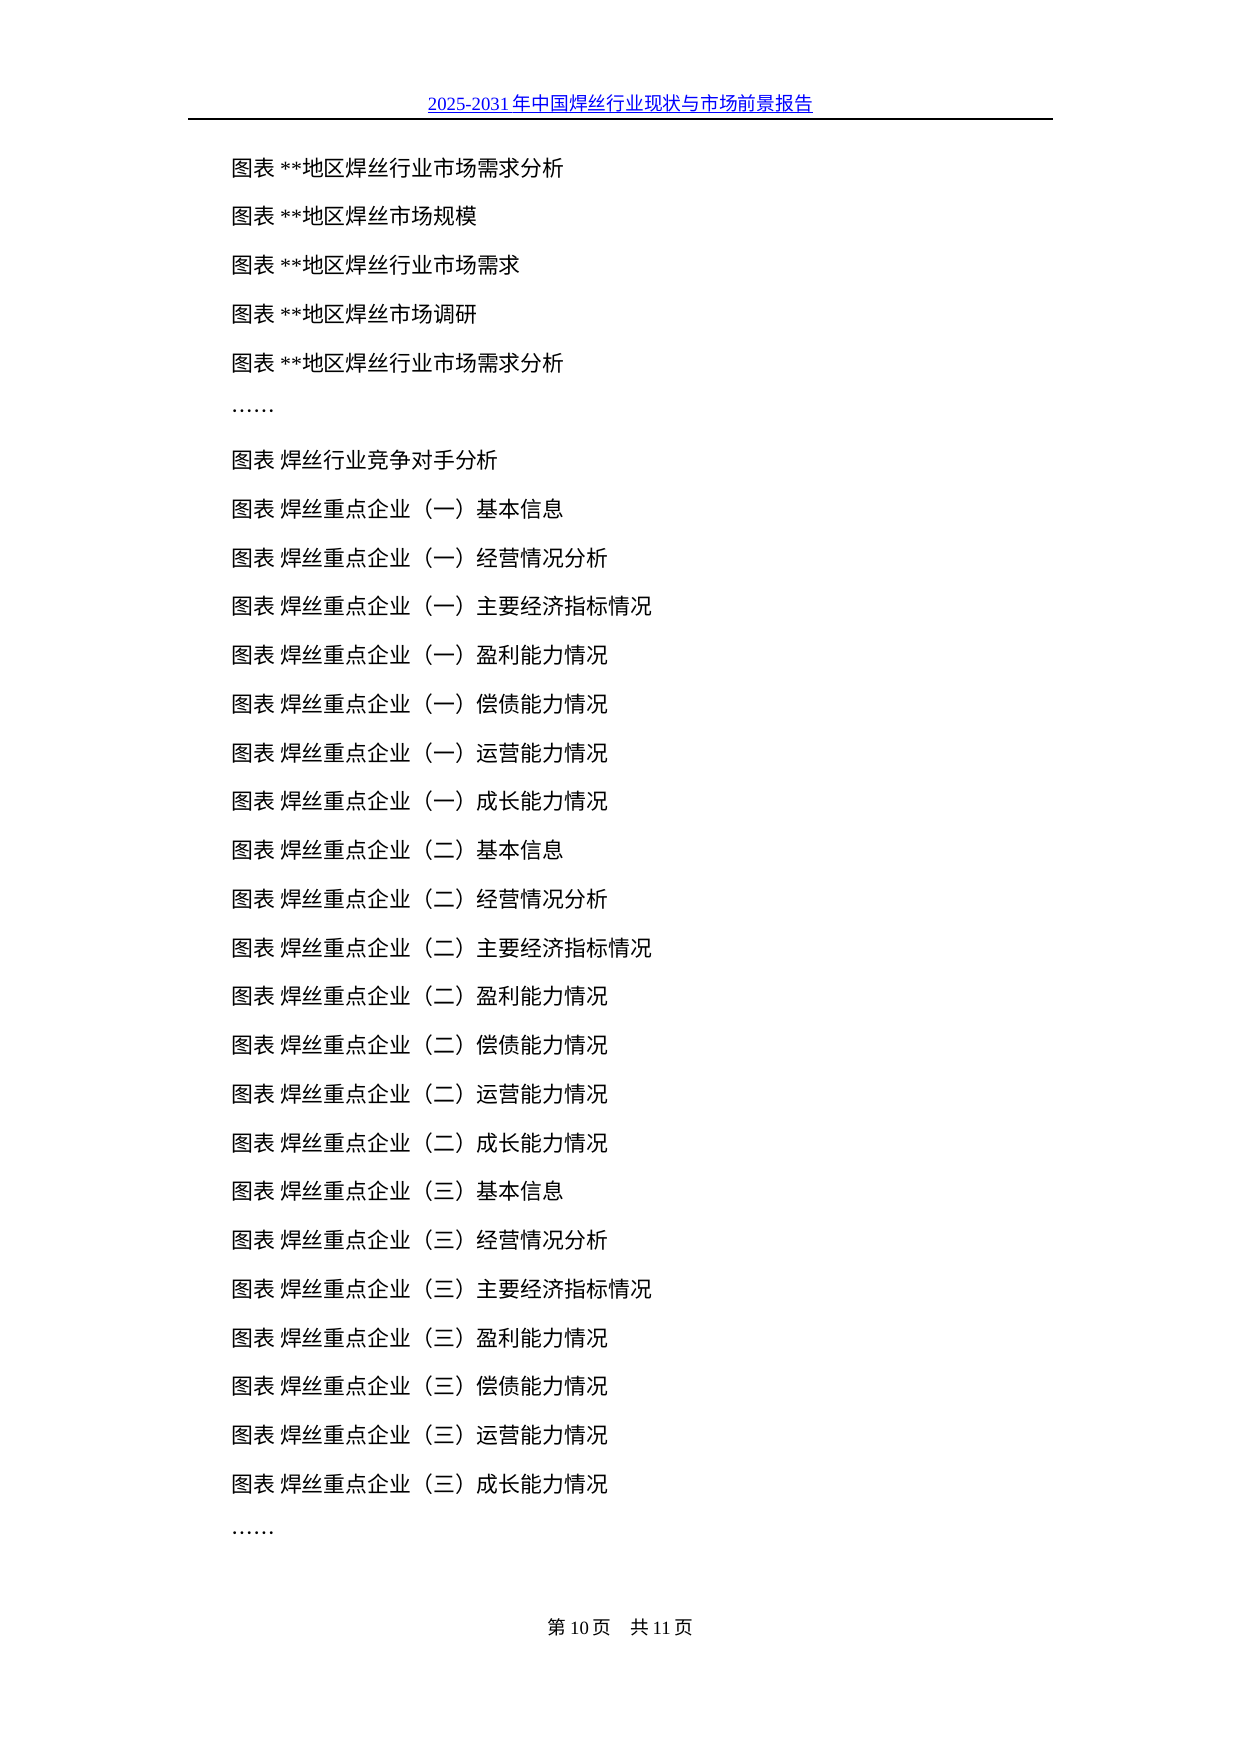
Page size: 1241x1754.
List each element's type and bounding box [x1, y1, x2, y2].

text [187, 150, 1053, 1548]
